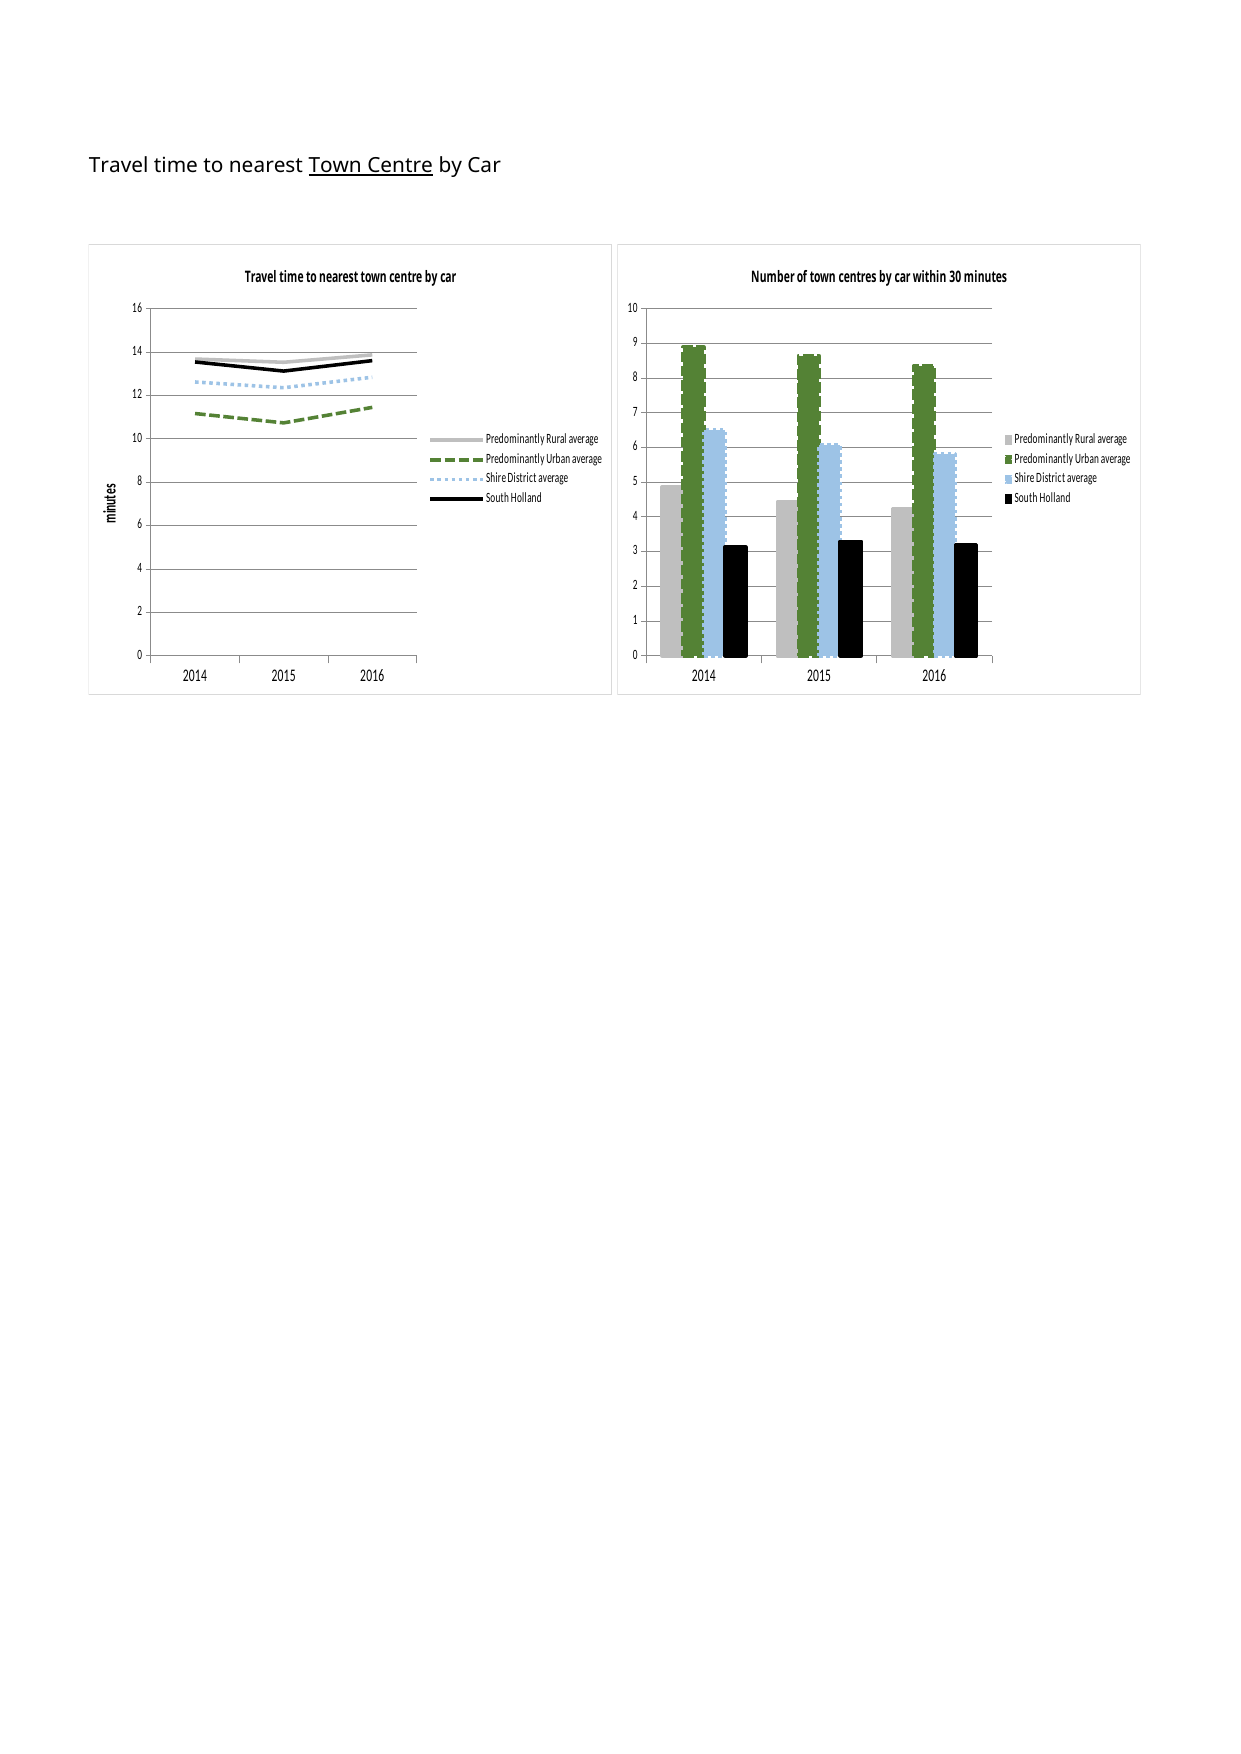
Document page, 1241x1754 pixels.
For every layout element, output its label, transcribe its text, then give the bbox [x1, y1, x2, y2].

text Travel time to nearest Town Centre by Car [89, 150, 1152, 178]
